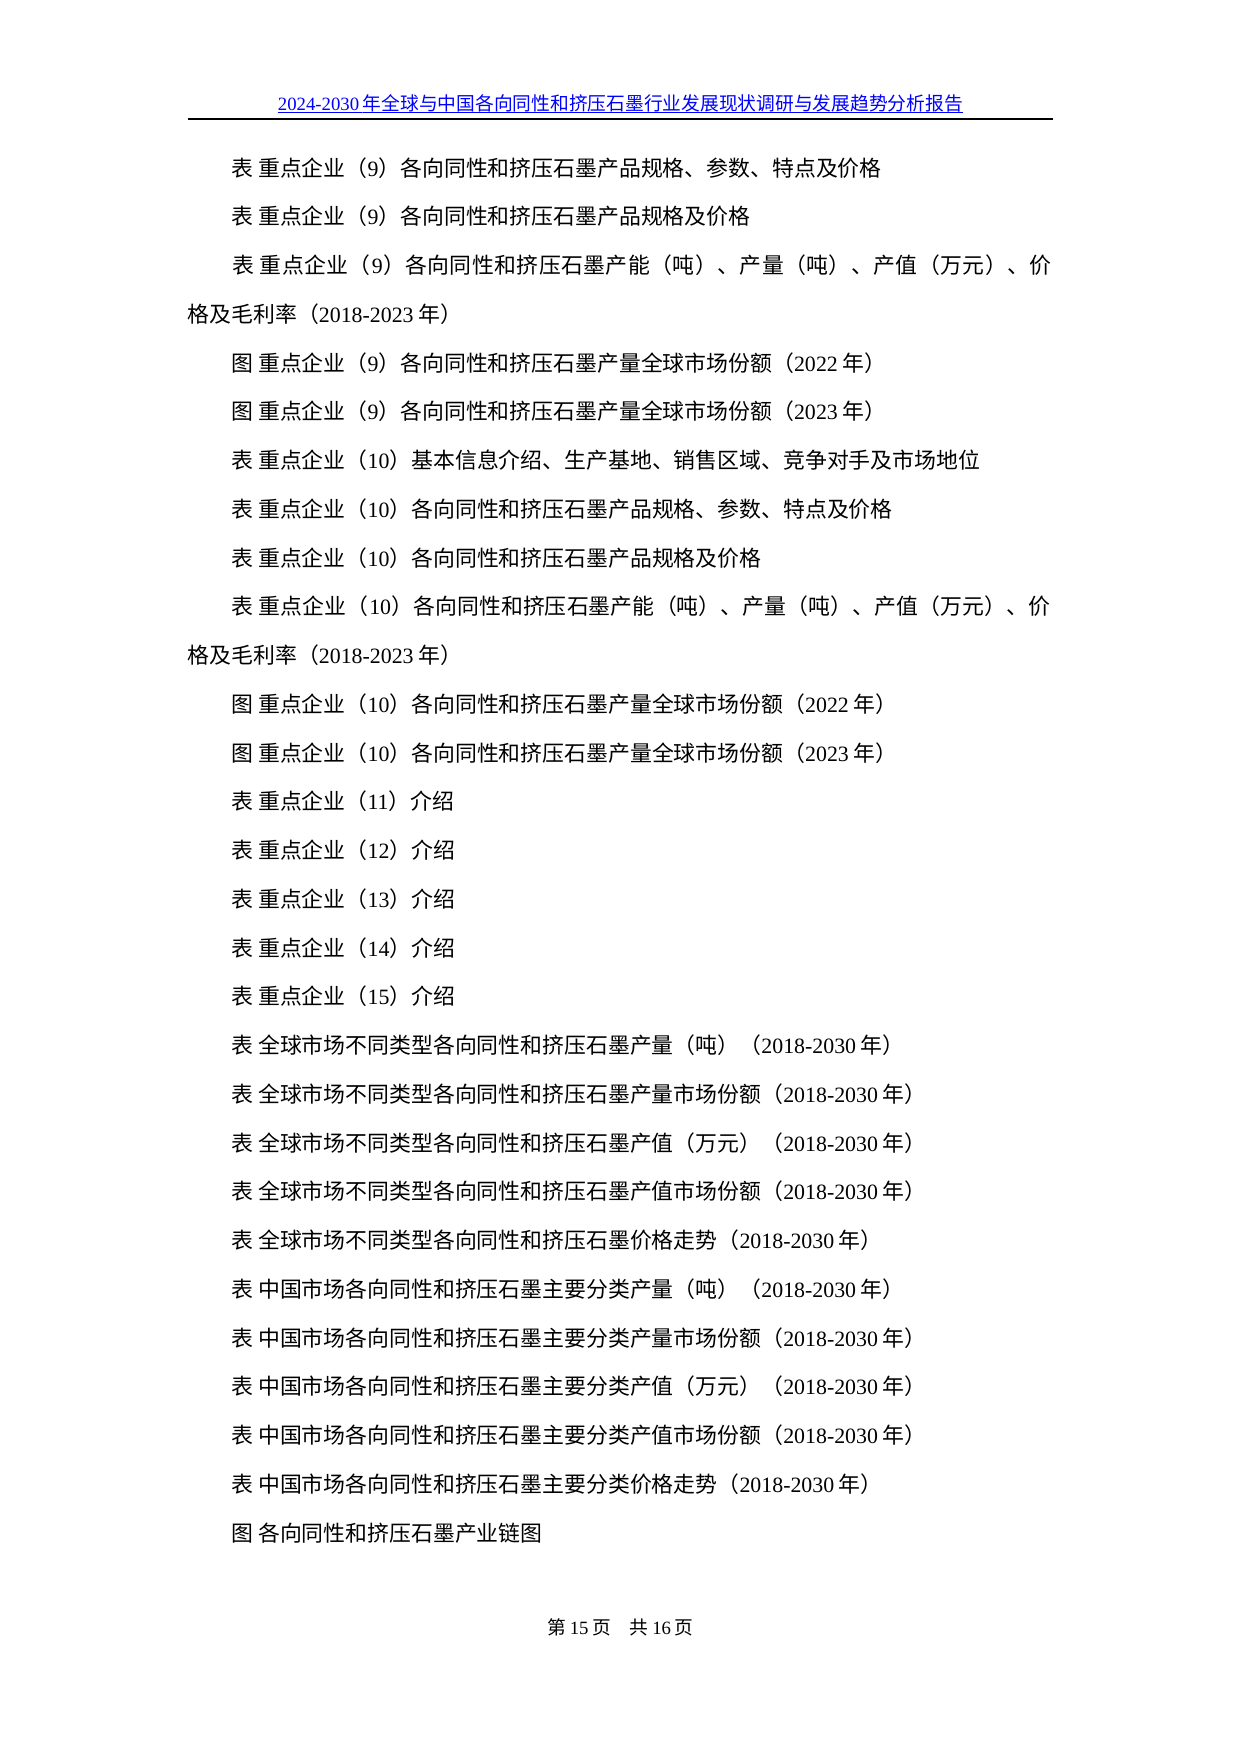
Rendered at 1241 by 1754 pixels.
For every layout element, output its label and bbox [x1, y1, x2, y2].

text [187, 150, 1053, 1548]
